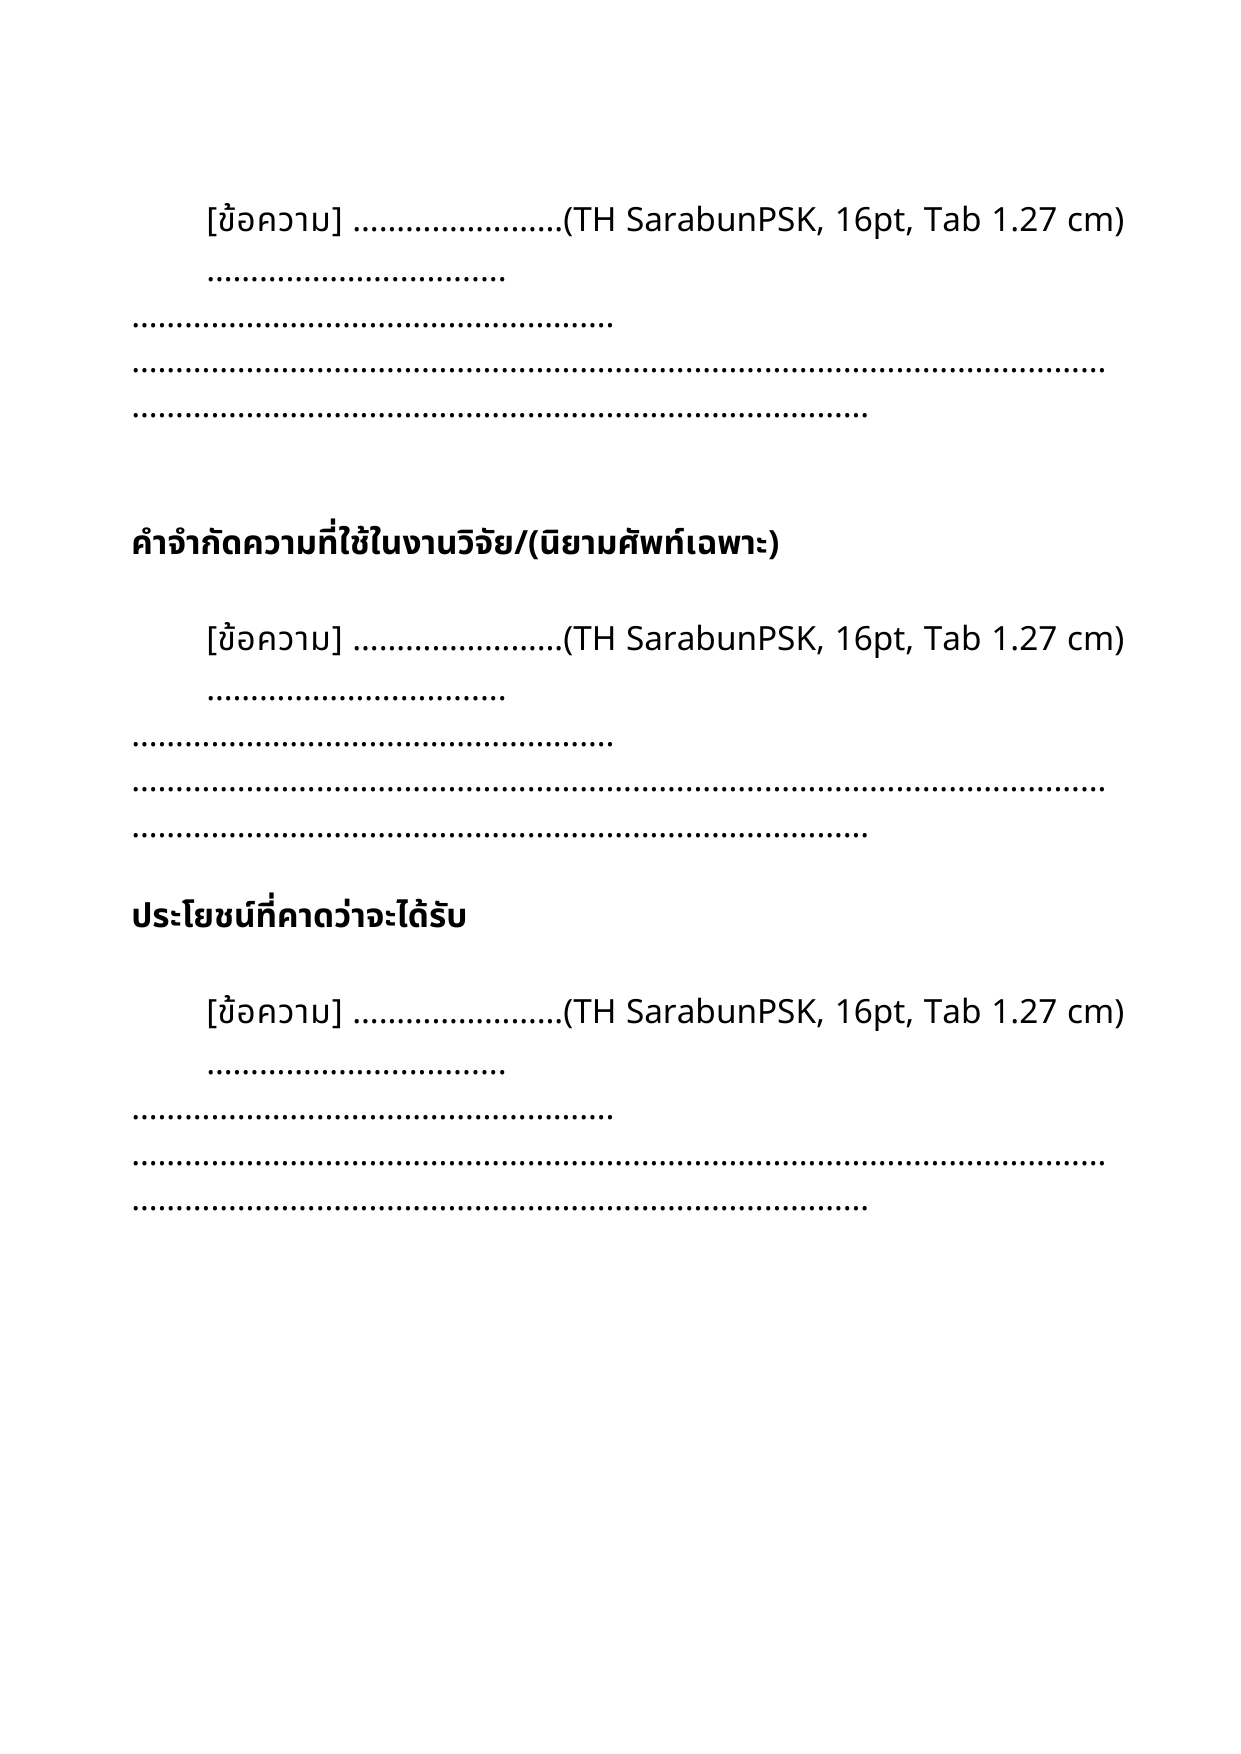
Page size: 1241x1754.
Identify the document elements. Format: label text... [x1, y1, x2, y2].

text ประโยชน์ที่คาดว่าจะได้รับ [131, 892, 1125, 943]
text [131, 291, 1125, 428]
text คำจำกัดความที่ใช้ในงานวิจัย/(นิยามศัพท์เฉพาะ) [131, 518, 1125, 569]
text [206, 195, 1125, 291]
text ……………………………………………….…………………………………………………………………………………………………………………………………………………………………………… [131, 1084, 1125, 1220]
text [ข้อความ] ……………………(TH SarabunPSK, 16pt, Tab 1.27 cm) …………………............. [206, 614, 1125, 711]
text [ข้อความ] ……………………(TH SarabunPSK, 16pt, Tab 1.27 cm) …………………............. [206, 988, 1125, 1084]
text ……………………………………………….…………………………………………………………………………………………………………………………………………………………………………… [131, 711, 1125, 847]
